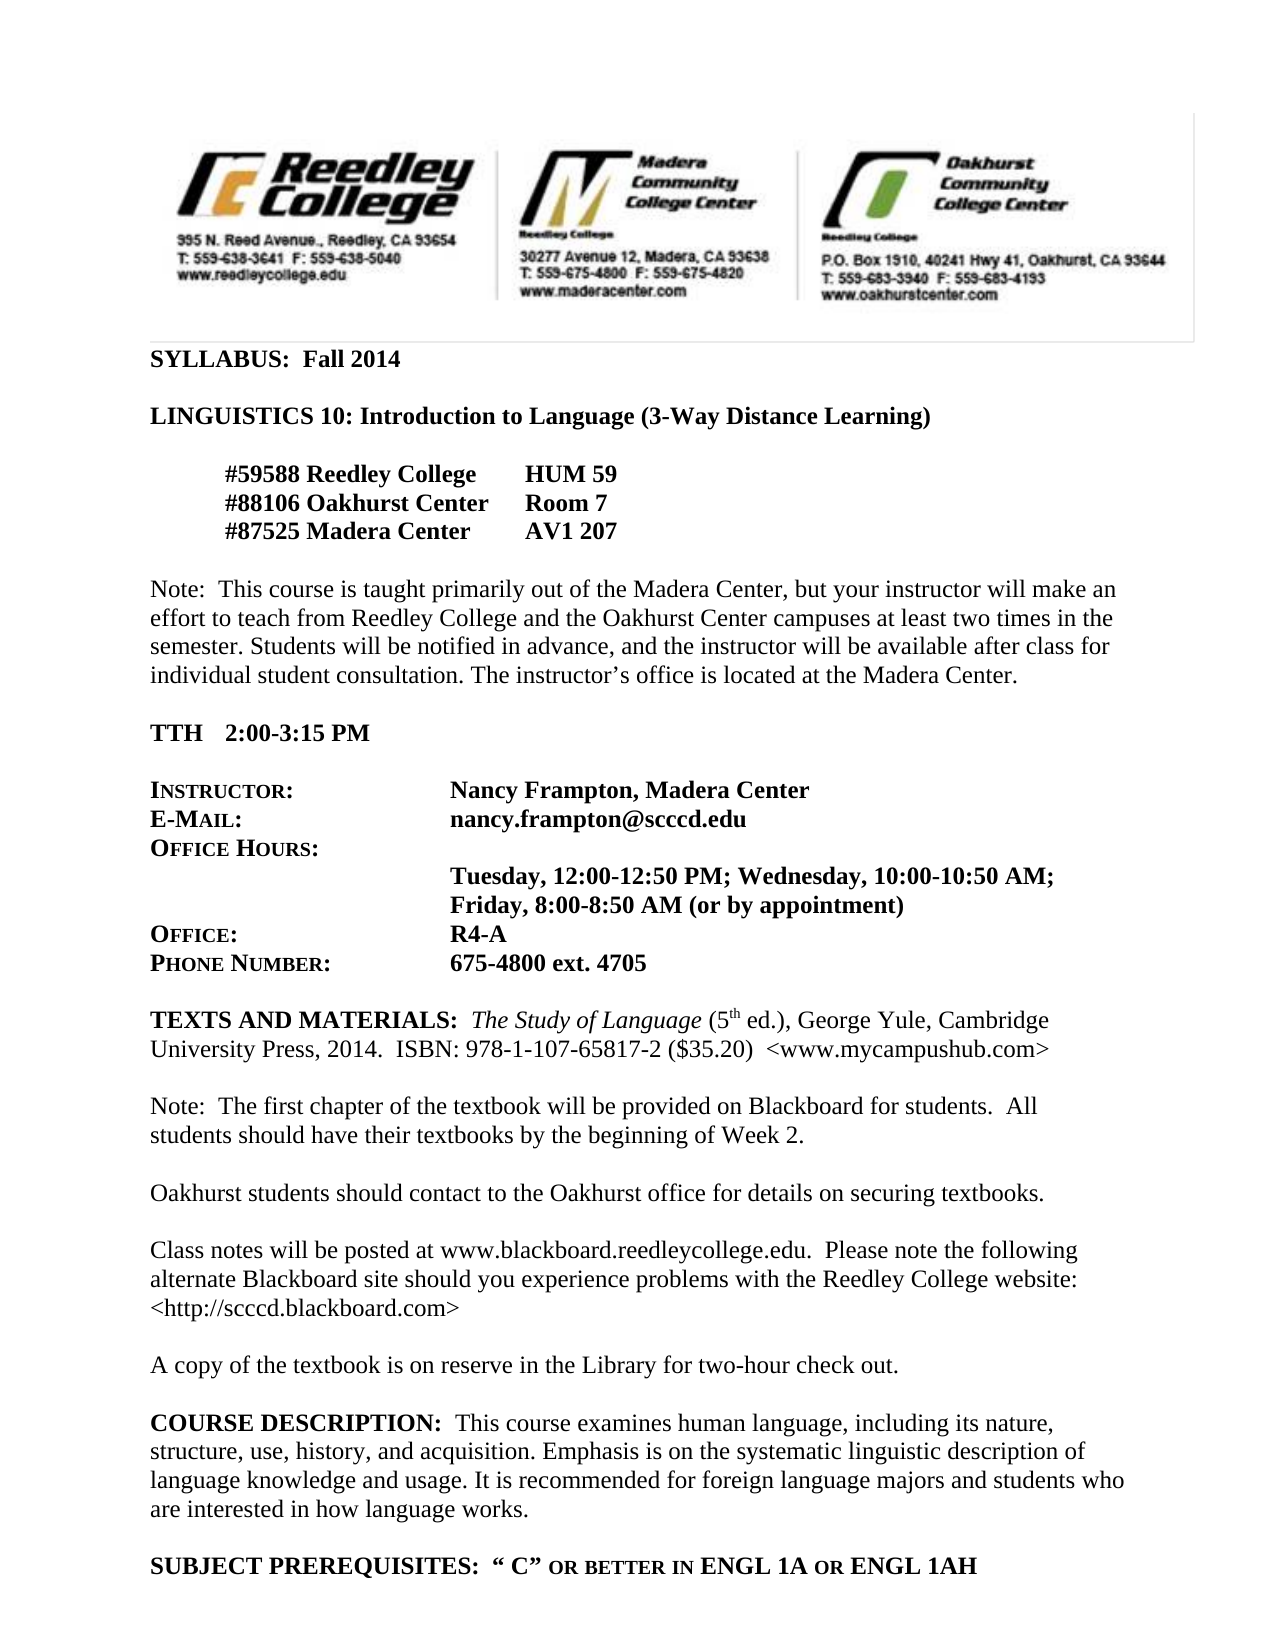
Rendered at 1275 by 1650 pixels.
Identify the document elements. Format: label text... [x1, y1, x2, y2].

text Instructor: Nancy Frampton, Madera Center [150, 775, 1125, 804]
text E-Mail: nancy.frampton@scccd.edu [150, 804, 1125, 833]
text Note: The first chapter of the textbook will be provided on Blackboard for students. All students should have their textbooks by the beginning of Week 2. [150, 1091, 1125, 1149]
text COURSE DESCRIPTION: This course examines human language, including its nature, structure, use, history, and acquisition. Emphasis is on the systematic linguistic description of language knowledge and usage. It is recommended for foreign language majors and students who are interested in how language works. [150, 1408, 1125, 1523]
picture [150, 113, 1196, 344]
text Class notes will be posted at www.blackboard.reedleycollege.edu. Please note the following [150, 1235, 1125, 1264]
text SYLLABUS: Fall 2014 [150, 344, 1125, 373]
text University Press, 2014. ISBN: 978-1-107-65817-2 ($35.20) <www.mycampushub.com> [150, 1034, 1125, 1063]
text SUBJECT PREREQUISITES: “ C” or better in ENGL 1A or ENGL 1AH [150, 1551, 1125, 1580]
text alternate Blackboard site should you experience problems with the Reedley College website: [150, 1264, 1125, 1293]
subtitle #88106 Oakhurst Center Room 7 [150, 488, 1275, 516]
text <http://scccd.blackboard.com> [150, 1293, 1125, 1321]
subtitle LINGUISTICS 10: Introduction to Language (3-Way Distance Learning) [150, 401, 1275, 430]
text Oakhurst students should contact to the Oakhurst office for details on securing textbooks. [150, 1178, 1125, 1206]
text #87525 Madera Center AV1 207 [150, 516, 1125, 545]
text Note: This course is taught primarily out of the Madera Center, but your instructor will make an effort to teach from Reedley College and the Oakhurst Center campuses at least two times in the semester. Students will be notified in advance, and the instructor will be available after class for individual student consultation. The instructor’s office is located at the Madera Center. [150, 574, 1125, 689]
text Office Hours: Tuesday, 12:00-12:50 PM; Wednesday, 10:00-10:50 AM; Friday, 8:00-8:50 AM (or by appointment) [150, 833, 1125, 919]
text TTH 2:00-3:15 PM [150, 718, 1125, 746]
text TEXTS AND MATERIALS: The Study of Language (5th ed.), George Yule, Cambridge [150, 1005, 1125, 1034]
text A copy of the textbook is on reserve in the Library for two-hour check out. [150, 1350, 1125, 1379]
text Office: R4-A [150, 919, 1125, 948]
text #59588 Reedley College HUM 59 [150, 459, 1125, 488]
text Phone Number: 675-4800 ext. 4705 [150, 948, 1125, 976]
